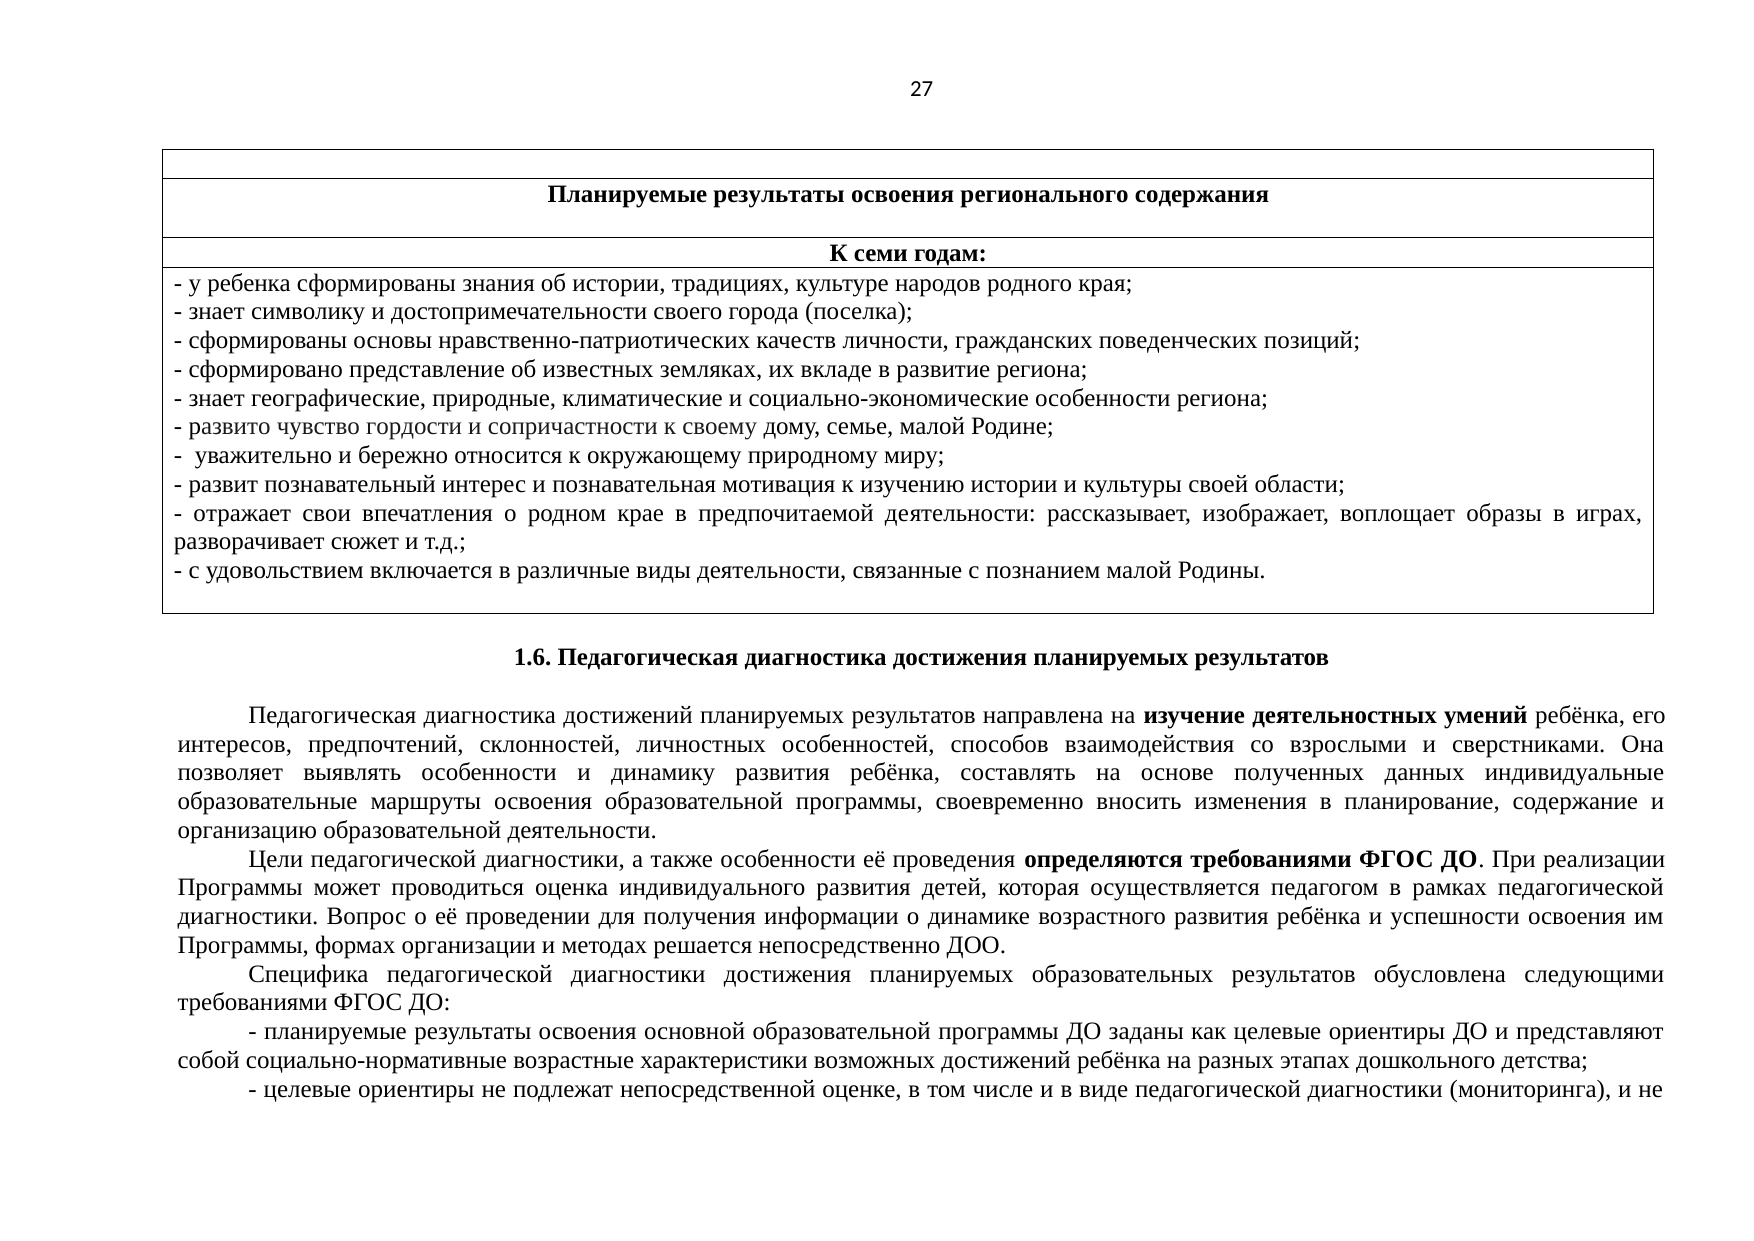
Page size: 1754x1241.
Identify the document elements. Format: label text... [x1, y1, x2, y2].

table_cell - у ребенка сформированы знания об истории, традициях, культуре народов родного края; - знает символику и достопримечательности своего города (поселка); - сформированы основы нравственно-патриотических качеств личности, гражданских поведенческих позиций; - сформировано представление об известных земляках, их вкладе в развитие региона; - знает географические, природные, климатические и социально-экономические особенности региона; - развито чувство гордости и сопричастности к своему дому, семье, малой Родине; - уважительно и бережно относится к окружающему природному миру; - развит познавательный интерес и познавательная мотивация к изучению истории и культуры своей области; - отражает свои впечатления о родном крае в предпочитаемой деятельности: рассказывает, изображает, воплощает образы в играх, разворачивает сюжет и т.д.; - с удовольствием включается в различные виды деятельности, связанные с познанием малой Родины. [163, 268, 1653, 613]
text Педагогическая диагностика достижений планируемых результатов направлена на изучение деятельностных умений ребёнка, его интересов, предпочтений, склонностей, личностных особенностей, способов взаимодействия со взрослыми и сверстниками. Она позволяет выявлять особенности и динамику развития ребёнка, составлять на основе полученных данных индивидуальные образовательные маршруты освоения образовательной программы, своевременно вносить изменения в планирование, содержание и организацию образовательной деятельности. [177, 700, 1665, 844]
text Специфика педагогической диагностики достижения планируемых образовательных результатов обусловлена следующими требованиями ФГОС ДО: [177, 959, 1665, 1016]
text 1.6. Педагогическая диагностика достижения планируемых результатов [177, 642, 1665, 671]
table_cell Планируемые результаты освоения регионального содержания [163, 179, 1653, 237]
table_cell К семи годам: [163, 238, 1653, 267]
text - планируемые результаты освоения основной образовательной программы ДО заданы как целевые ориентиры ДО и представляют собой социально-нормативные возрастные характеристики возможных достижений ребёнка на разных этапах дошкольного детства; [177, 1016, 1665, 1074]
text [177, 1074, 1665, 1102]
text Цели педагогической диагностики, а также особенности её проведения определяются требованиями ФГОС ДО. При реализации Программы может проводиться оценка индивидуального развития детей, которая осуществляется педагогом в рамках педагогической диагностики. Вопрос о её проведении для получения информации о динамике возрастного развития ребёнка и успешности освоения им Программы, формах организации и методах решается непосредственно ДОО. [177, 844, 1665, 959]
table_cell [163, 150, 1653, 178]
